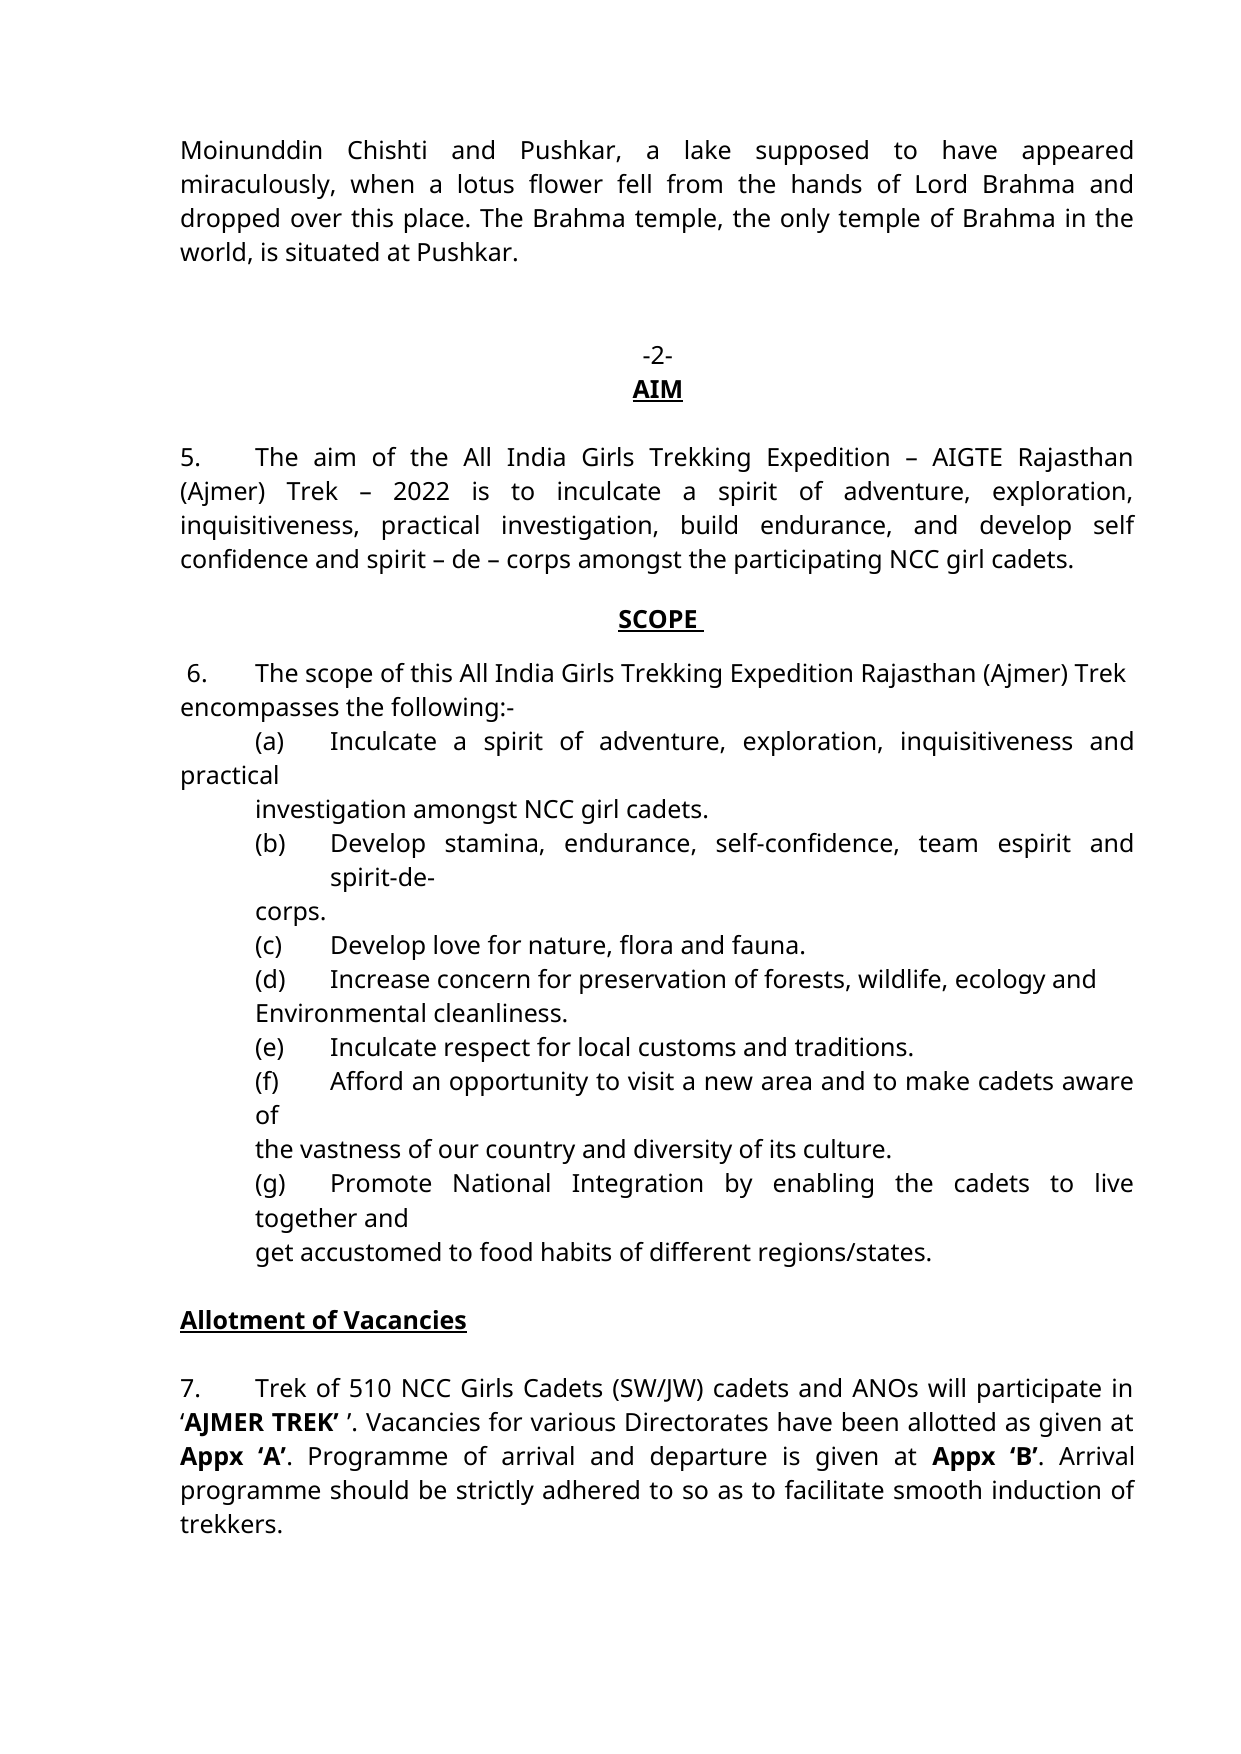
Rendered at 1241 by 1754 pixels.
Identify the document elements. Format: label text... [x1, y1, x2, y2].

text 6. The scope of this All India Girls Trekking Expedition Rajasthan (Ajmer) Trek encompasses the following:- [180, 655, 1135, 723]
text (e) Inculcate respect for local customs and traditions. [180, 1030, 1135, 1064]
text (c) Develop love for nature, flora and fauna. [180, 928, 1135, 962]
text 5. The aim of the All India Girls Trekking Expedition – AIGTE Rajasthan (Ajmer) Trek – 2022 is to inculcate a spirit of adventure, exploration, inquisitiveness, practical investigation, build endurance, and develop self confidence and spirit – de – corps amongst the participating NCC girl cadets. [180, 439, 1135, 576]
text (g) Promote National Integration by enabling the cadets to live together and [180, 1166, 1135, 1234]
text 7. Trek of 510 NCC Girls Cadets (SW/JW) cadets and ANOs will participate in ‘AJMER TREK’ ’. Vacancies for various Directorates have been allotted as given at Appx ‘A’. Programme of arrival and departure is given at Appx ‘B’. Arrival programme should be strictly adhered to so as to facilitate smooth induction of trekkers. [180, 1371, 1135, 1541]
text AIM [180, 371, 1135, 405]
text SCOPE [180, 601, 1135, 635]
text (f) Afford an opportunity to visit a new area and to make cadets aware of [255, 1064, 1135, 1132]
text (b) Develop stamina, endurance, self-confidence, team espirit and spirit-de- [255, 826, 1135, 894]
text get accustomed to food habits of different regions/states. [180, 1234, 1135, 1268]
text the vastness of our country and diversity of its culture. [255, 1132, 1135, 1166]
text Environmental cleanliness. [180, 996, 1135, 1030]
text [180, 133, 1135, 269]
text investigation amongst NCC girl cadets. [180, 791, 1135, 826]
text Allotment of Vacancies [180, 1302, 1135, 1336]
text (a) Inculcate a spirit of adventure, exploration, inquisitiveness and practical [180, 723, 1135, 791]
text corps. [255, 894, 1135, 928]
text -2- [180, 337, 1135, 371]
text (d) Increase concern for preservation of forests, wildlife, ecology and [180, 962, 1135, 996]
